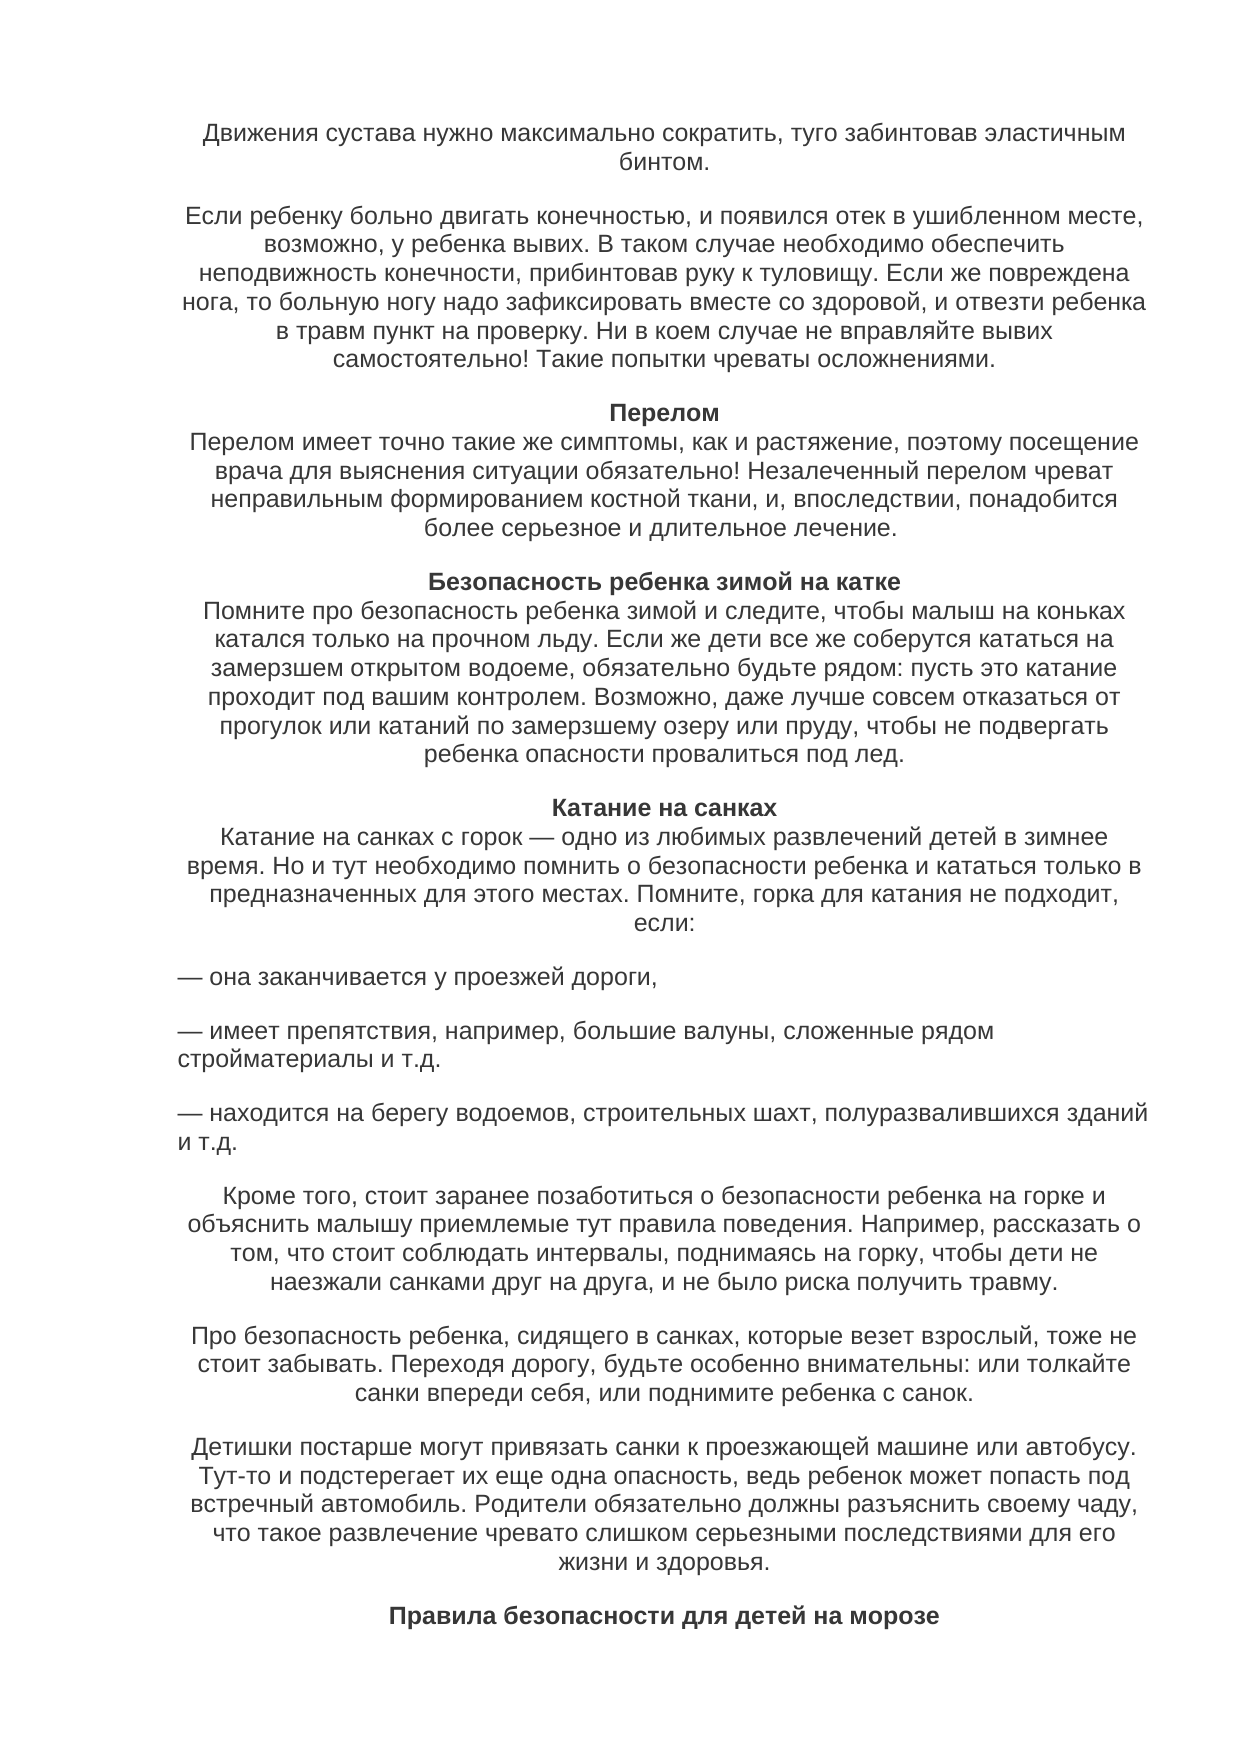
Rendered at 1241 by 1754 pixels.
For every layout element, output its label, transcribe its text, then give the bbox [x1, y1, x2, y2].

text Детишки постарше могут привязать санки к проезжающей машине или автобусу. Тут-то и подстерегает их еще одна опасность, ведь ребенок может попасть под встречный автомобиль. Родители обязательно должны разъяснить своему чаду, что такое развлечение чревато слишком серьезными последствиями для его жизни и здоровья. [177, 1432, 1152, 1576]
text — имеет препятствия, например, большие валуны, сложенные рядом стройматериалы и т.д. [177, 1016, 1152, 1073]
text Катание на санках [177, 793, 1152, 822]
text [177, 118, 1152, 176]
text — находится на берегу водоемов, строительных шахт, полуразвалившихся зданий и т.д. [177, 1098, 1152, 1156]
text Катание на санках с горок — одно из любимых развлечений детей в зимнее время. Но и тут необходимо помнить о безопасности ребенка и кататься только в предназначенных для этого местах. Помните, горка для катания не подходит, если: [177, 822, 1152, 937]
text Про безопасность ребенка, сидящего в санках, которые везет взрослый, тоже не стоит забывать. Переходя дорогу, будьте особенно внимательны: или толкайте санки впереди себя, или поднимите ребенка с санок. [177, 1321, 1152, 1407]
text Правила безопасности для детей на морозе [177, 1601, 1152, 1629]
text Кроме того, стоит заранее позаботиться о безопасности ребенка на горке и объяснить малышу приемлемые тут правила поведения. Например, рассказать о том, что стоит соблюдать интервалы, поднимаясь на горку, чтобы дети не наезжали санками друг на друга, и не было риска получить травму. [177, 1181, 1152, 1296]
text Перелом [177, 398, 1152, 427]
text Если ребенку больно двигать конечностью, и появился отек в ушибленном месте, возможно, у ребенка вывих. В таком случае необходимо обеспечить неподвижность конечности, прибинтовав руку к туловищу. Если же повреждена нога, то больную ногу надо зафиксировать вместе со здоровой, и отвезти ребенка в травм пункт на проверку. Ни в коем случае не вправляйте вывих самостоятельно! Такие попытки чреваты осложнениями. [177, 201, 1152, 373]
text Помните про безопасность ребенка зимой и следите, чтобы малыш на коньках катался только на прочном льду. Если же дети все же соберутся кататься на замерзшем открытом водоеме, обязательно будьте рядом: пусть это катание проходит под вашим контролем. Возможно, даже лучше совсем отказаться от прогулок или катаний по замерзшему озеру или пруду, чтобы не подвергать ребенка опасности провалиться под лед. [177, 596, 1152, 768]
text Безопасность ребенка зимой на катке [177, 567, 1152, 596]
text — она заканчивается у проезжей дороги, [177, 962, 1152, 991]
text Перелом имеет точно такие же симптомы, как и растяжение, поэтому посещение врача для выяснения ситуации обязательно! Незалеченный перелом чреват неправильным формированием костной ткани, и, впоследствии, понадобится более серьезное и длительное лечение. [177, 427, 1152, 542]
